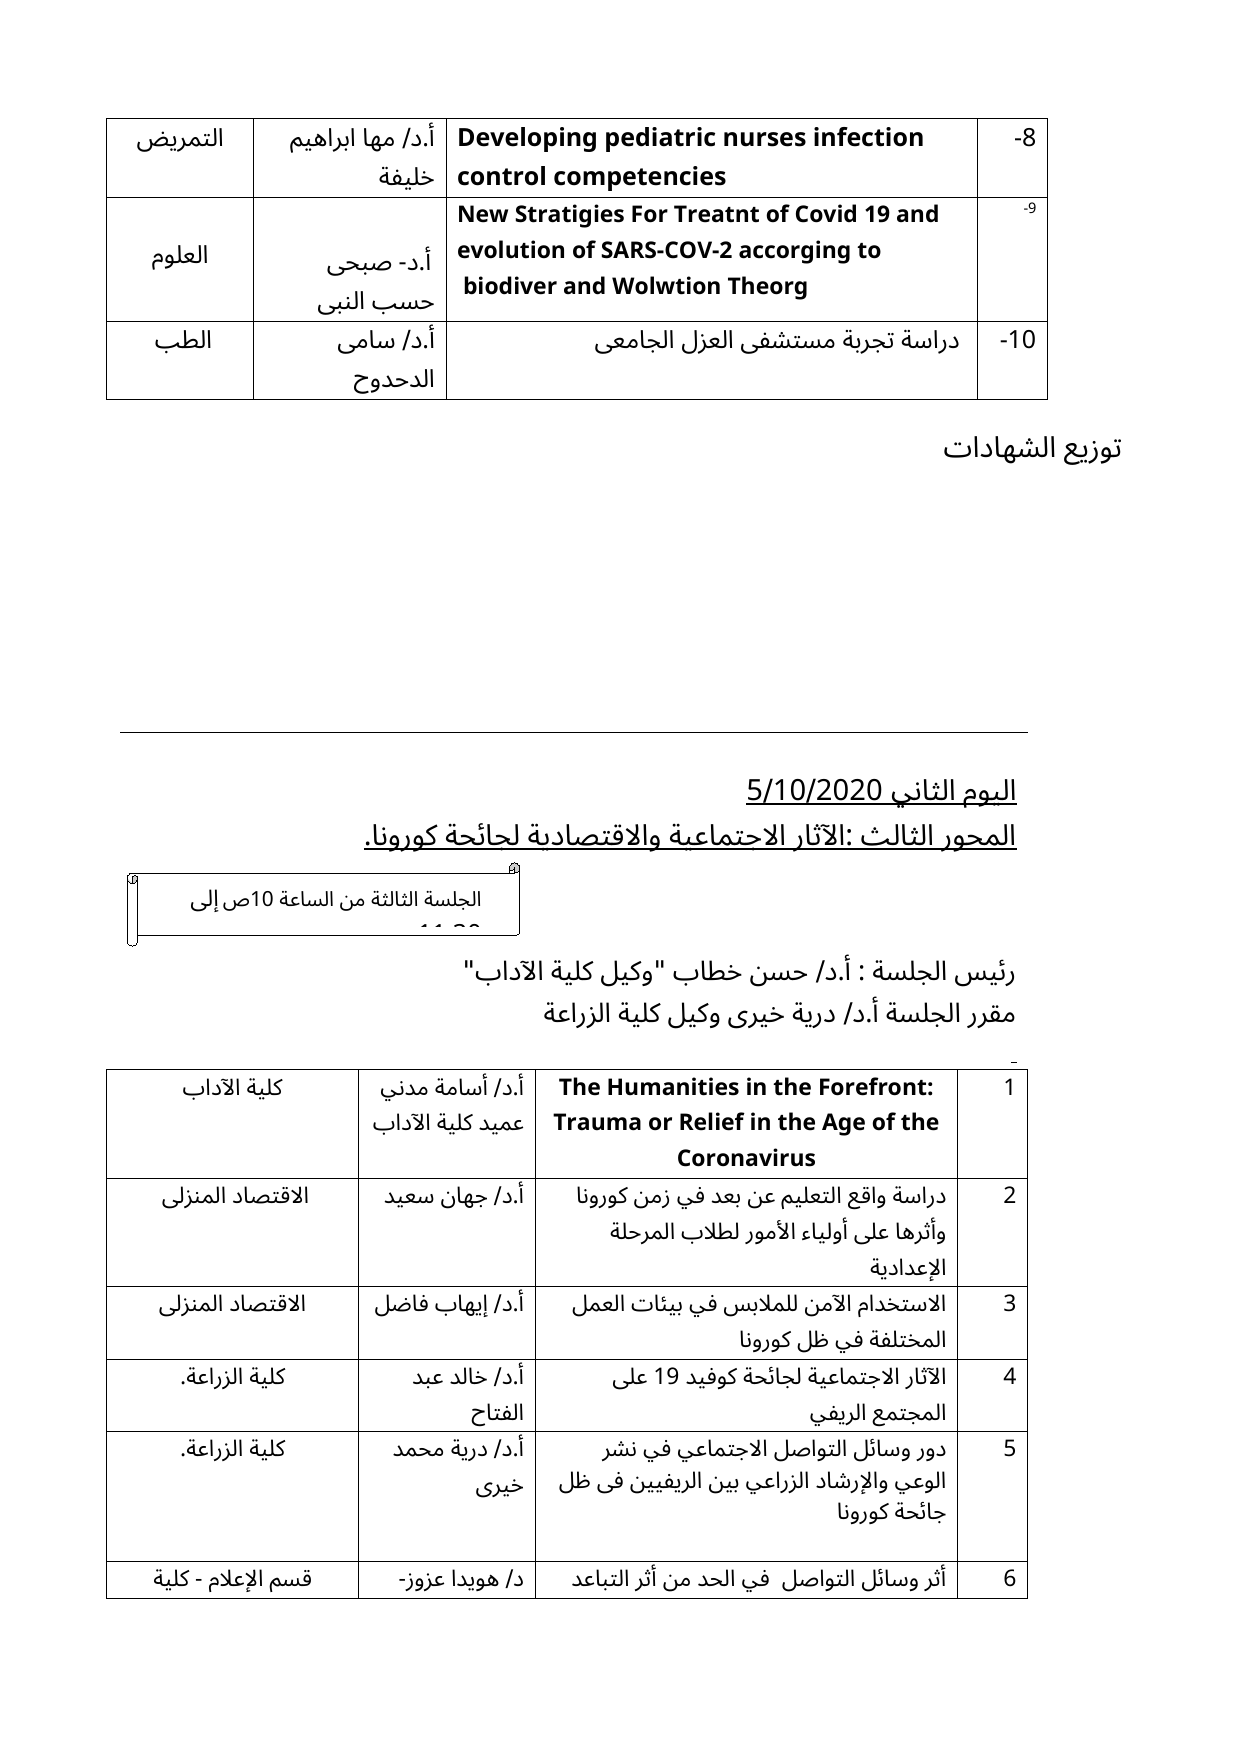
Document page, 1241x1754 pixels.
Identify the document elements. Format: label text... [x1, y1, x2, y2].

text توزيع الشهادات [118, 426, 1122, 466]
table_cell 1 [958, 1070, 1027, 1178]
table_cell 9- [978, 198, 1047, 321]
table_cell أ.د/ جهان سعيد [359, 1179, 535, 1286]
table_cell 2 [958, 1179, 1027, 1286]
table_cell دراسة تجربة مستشفى العزل الجامعى [447, 322, 977, 399]
table_cell The Humanities in the Forefront: Trauma or Relief in the Age of the Coronavirus [536, 1070, 957, 1178]
table_cell دور وسائل التواصل الاجتماعي في نشر الوعي والإرشاد الزراعي بين الريفيين فى ظل جائحة كورونا [536, 1432, 957, 1561]
table_cell أ.د/ إيهاب فاضل [359, 1287, 535, 1359]
table_cell أ.د/ درية محمد خيرى [359, 1432, 535, 1561]
table_cell أ.د/ سامى الدحدوح [254, 322, 446, 399]
table_cell Developing pediatric nurses infection control competencies [447, 119, 977, 197]
table_cell 3 [958, 1287, 1027, 1359]
table_cell الاقتصاد المنزلى [107, 1287, 358, 1359]
table_cell الطب [107, 322, 253, 399]
table_cell كلية الآداب [107, 1070, 358, 1178]
table_cell العلوم [107, 198, 253, 321]
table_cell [107, 1562, 358, 1598]
table_cell أ.د/ خالد عبد الفتاح [359, 1360, 535, 1431]
table_cell New Stratigies For Treatnt of Covid 19 and evolution of SARS-COV-2 accorging to biodiver and Wolwtion Theorg [447, 198, 977, 321]
table_cell 6 [958, 1562, 1027, 1598]
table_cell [536, 1562, 957, 1598]
table_cell 4 [958, 1360, 1027, 1431]
table_cell كلية الزراعة. [107, 1360, 358, 1431]
table_cell الآثار الاجتماعية لجائحة كوفيد 19 على المجتمع الريفي [536, 1360, 957, 1431]
table_cell أ.د/ أسامة مدني عميد كلية الآداب [359, 1070, 535, 1178]
table_header اليوم الثاني 5/10/2020 المحور الثالث :الآثار الاجتماعية والاقتصادية لجائحة كورونا. رئيس الجلسة : أ.د/ حسن خطاب "وكيل كلية الآداب" مقرر الجلسة أ.د/ درية خيرى وكيل كلية الزراعة [120, 733, 1028, 1069]
table_cell 8- [978, 119, 1047, 197]
table_cell التمريض [107, 119, 253, 197]
table_cell كلية الزراعة. [107, 1432, 358, 1561]
table_cell أ.د- صبحى حسب النبى [254, 198, 446, 321]
table_cell الاقتصاد المنزلى [107, 1179, 358, 1286]
table_cell دراسة واقع التعليم عن بعد في زمن كورونا وأثرها على أولياء الأمور لطلاب المرحلة الإعدادية [536, 1179, 957, 1286]
table_cell أ.د/ مها ابراهيم خليفة [254, 119, 446, 197]
table_cell الاستخدام الآمن للملابس في بيئات العمل المختلفة في ظل كورونا [536, 1287, 957, 1359]
table_cell 10- [978, 322, 1047, 399]
table_cell د/ هويدا عزوز- [359, 1562, 535, 1598]
table_cell 5 [958, 1432, 1027, 1561]
